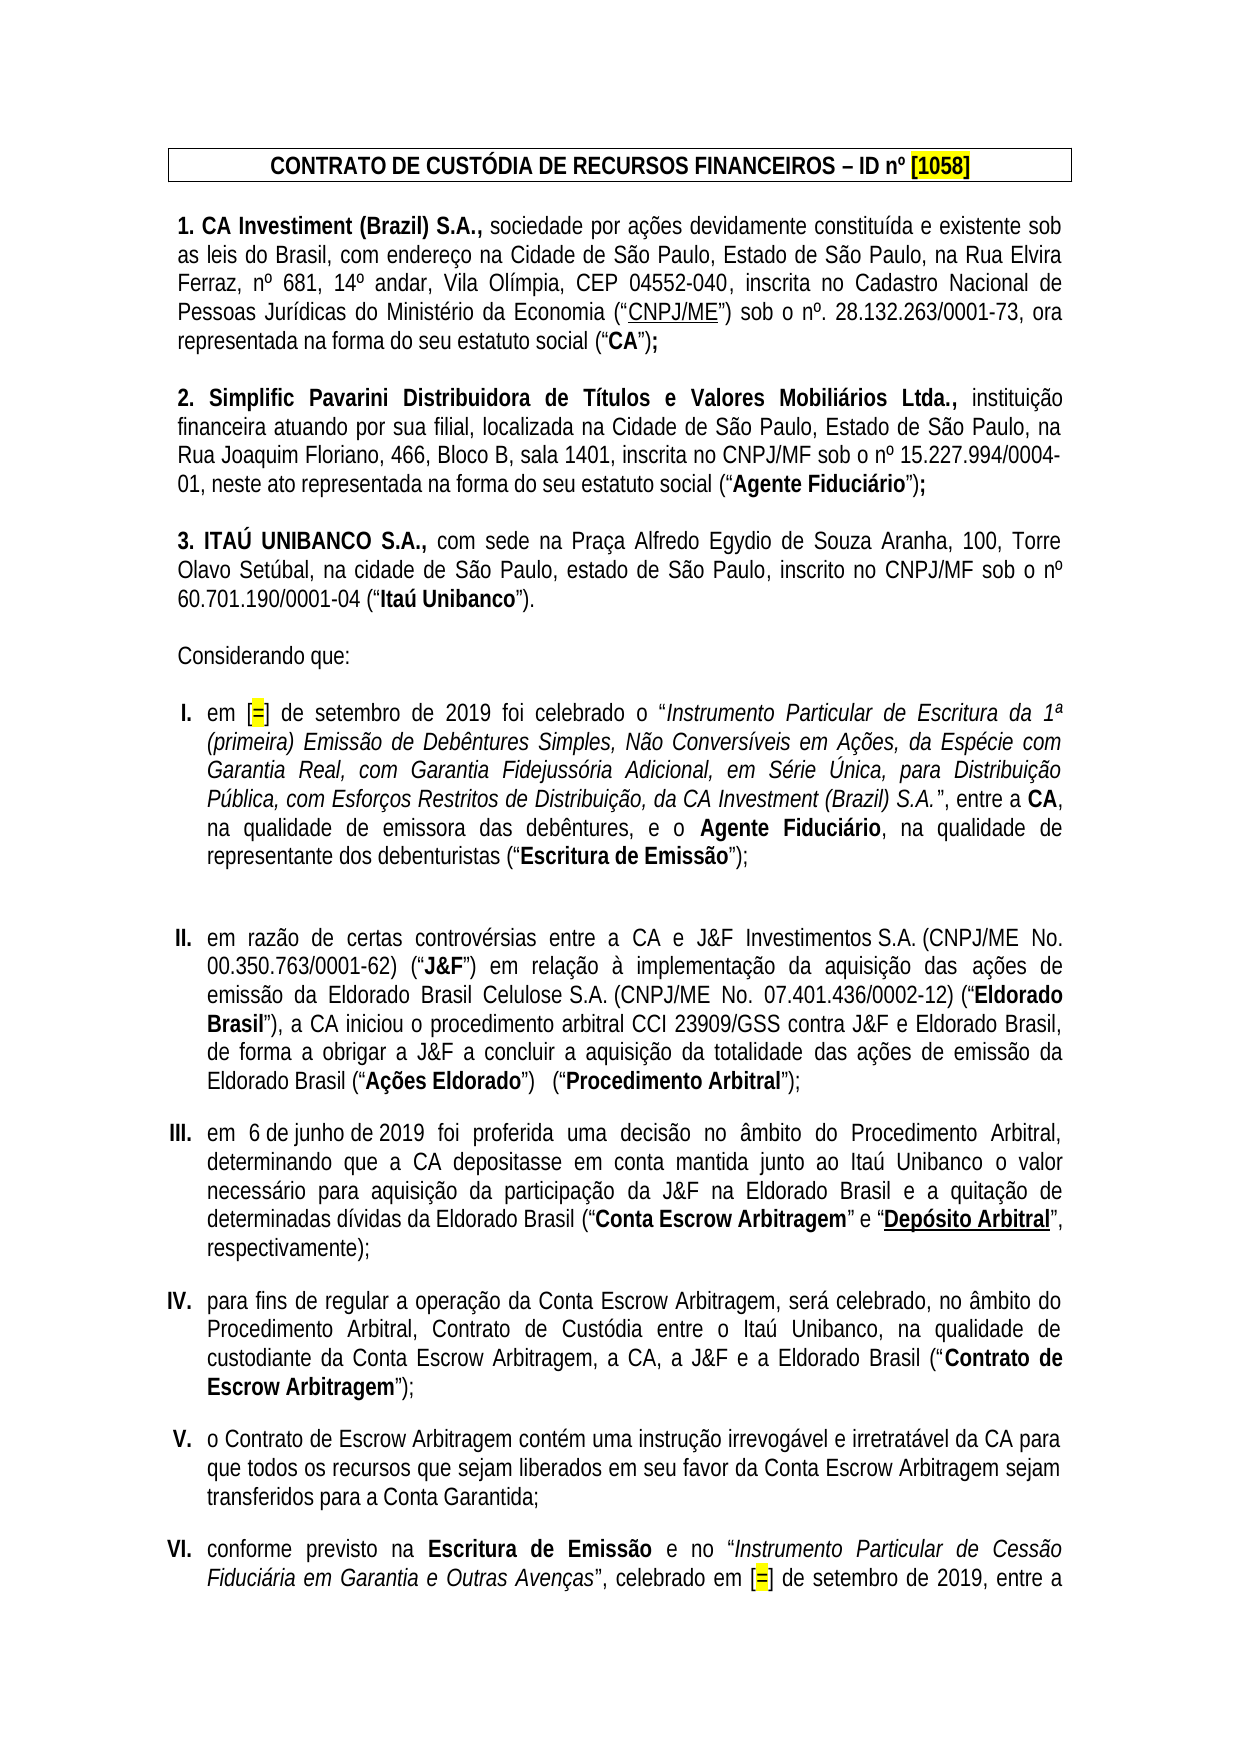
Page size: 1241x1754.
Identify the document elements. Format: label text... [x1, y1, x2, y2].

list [192, 1534, 1063, 1591]
list o Contrato de Escrow Arbitragem contém uma instrução irrevogável e irretratável da CA para que todos os recursos que sejam liberados em seu favor da Conta Escrow Arbitragem sejam transferidos para a Conta Garantida; [192, 1424, 1063, 1510]
text 3. ITAÚ UNIBANCO S.A., com sede na Praça Alfredo Egydio de Souza Aranha, 100, Torre Olavo Setúbal, na cidade de São Paulo, estado de São Paulo, inscrito no CNPJ/MF sob o nº 60.701.190/0001-04 (“Itaú Unibanco”). [177, 526, 1063, 612]
list para fins de regular a operação da Conta Escrow Arbitragem, será celebrado, no âmbito do Procedimento Arbitral, Contrato de Custódia entre o Itaú Unibanco, na qualidade de custodiante da Conta Escrow Arbitragem, a CA, a J&F e a Eldorado Brasil (“Contrato de Escrow Arbitragem”); [192, 1286, 1063, 1400]
list em 6 de junho de 2019 foi proferida uma decisão no âmbito do Procedimento Arbitral, determinando que a CA depositasse em conta mantida junto ao Itaú Unibanco o valor necessário para aquisição da participação da J&F na Eldorado Brasil e a quitação de determinadas dívidas da Eldorado Brasil (“Conta Escrow Arbitragem” e “Depósito Arbitral”, respectivamente); [192, 1118, 1063, 1262]
text 1. CA Investiment (Brazil) S.A., sociedade por ações devidamente constituída e existente sob as leis do Brasil, com endereço na Cidade de São Paulo, Estado de São Paulo, na Rua Elvira Ferraz, nº 681, 14º andar, Vila Olímpia, CEP 04552-040, inscrita no Cadastro Nacional de Pessoas Jurídicas do Ministério da Economia (“CNPJ/ME”) sob o nº. 28.132.263/0001-73, ora representada na forma do seu estatuto social (“CA”); [177, 211, 1063, 354]
text Considerando que: [177, 641, 1063, 669]
text 2. Simplific Pavarini Distribuidora de Títulos e Valores Mobiliários Ltda., instituição financeira atuando por sua filial, localizada na Cidade de São Paulo, Estado de São Paulo, na Rua Joaquim Floriano, 466, Bloco B, sala 1401, inscrita no CNPJ/MF sob o nº 15.227.994/0004-01, neste ato representada na forma do seu estatuto social (“Agente Fiduciário”); [177, 383, 1063, 498]
list em razão de certas controvérsias entre a CA e J&F Investimentos S.A. (CNPJ/ME No. 00.350.763/0001-62) (“J&F”) em relação à implementação da aquisição das ações de emissão da Eldorado Brasil Celulose S.A. (CNPJ/ME No. 07.401.436/0002-12) (“Eldorado Brasil”), a CA iniciou o procedimento arbitral CCI 23909/GSS contra J&F e Eldorado Brasil, de forma a obrigar a J&F a concluir a aquisição da totalidade das ações de emissão da Eldorado Brasil (“Ações Eldorado”) (“Procedimento Arbitral”); [192, 923, 1063, 1094]
text CONTRATO DE CUSTÓDIA DE RECURSOS FINANCEIROS – ID nº [1058] [169, 149, 1071, 181]
list em [=] de setembro de 2019 foi celebrado o “Instrumento Particular de Escritura da 1ª (primeira) Emissão de Debêntures Simples, Não Conversíveis em Ações, da Espécie com Garantia Real, com Garantia Fidejussória Adicional, em Série Única, para Distribuição Pública, com Esforços Restritos de Distribuição, da CA Investment (Brazil) S.A.”, entre a CA, na qualidade de emissora das debêntures, e o Agente Fiduciário, na qualidade de representante dos debenturistas (“Escritura de Emissão”); [192, 698, 1063, 870]
